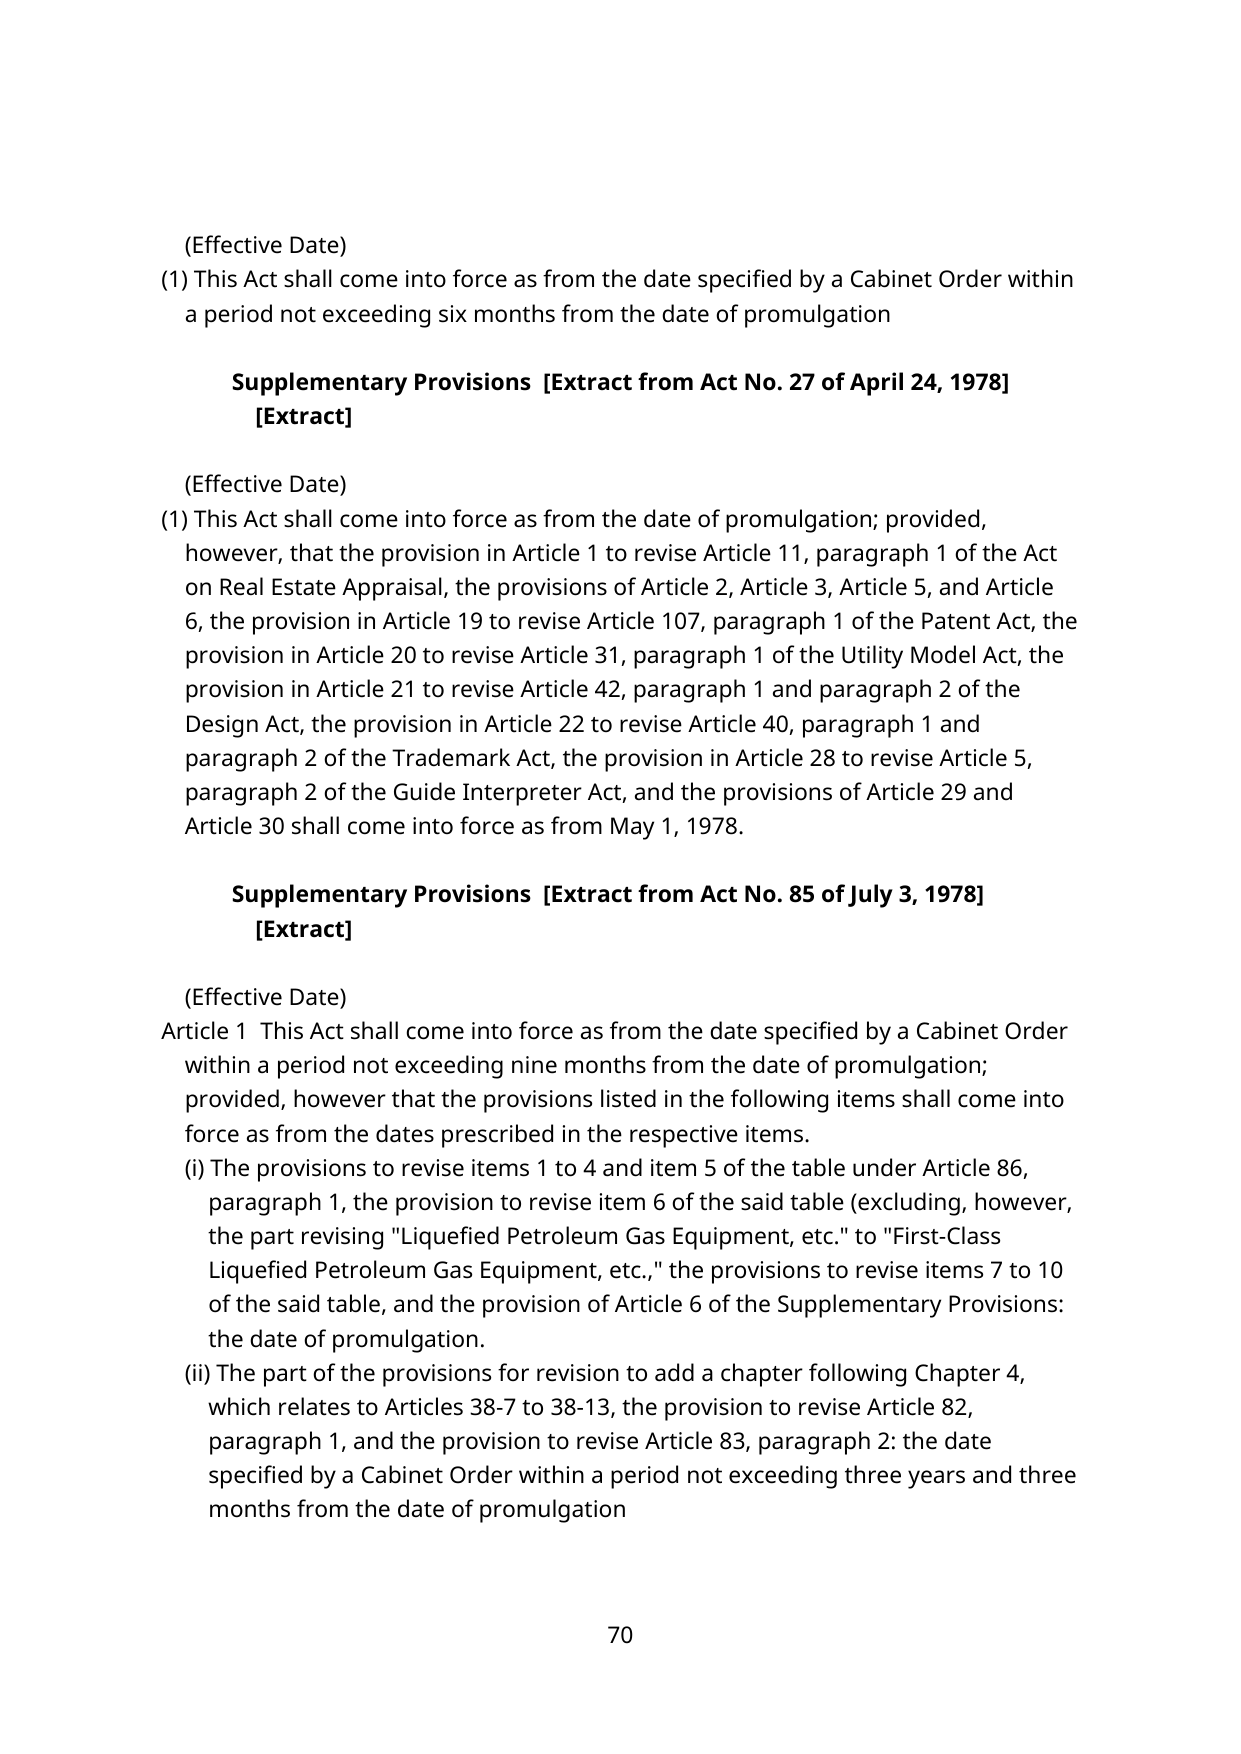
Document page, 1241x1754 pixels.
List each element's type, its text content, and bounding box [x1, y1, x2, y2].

text (Effective Date) [184, 228, 1079, 262]
text Supplementary Provisions [Extract from Act No. 27 of April 24, 1978] [Extract] [230, 364, 1079, 433]
text Article 1 This Act shall come into force as from the date specified by a Cabinet Order within a period not exceeding nine months from the date of promulgation; provided, however that the provisions listed in the following items shall come into force as from the dates prescribed in the respective items. [161, 1014, 1079, 1150]
text (1) This Act shall come into force as from the date specified by a Cabinet Order within a period not exceeding six months from the date of promulgation [161, 262, 1079, 330]
text Supplementary Provisions [Extract from Act No. 85 of July 3, 1978] [Extract] [230, 877, 1079, 945]
text (1) This Act shall come into force as from the date of promulgation; provided, however, that the provision in Article 1 to revise Article 11, paragraph 1 of the Act on Real Estate Appraisal, the provisions of Article 2, Article 3, Article 5, and Article 6, the provision in Article 19 to revise Article 107, paragraph 1 of the Patent Act, the provision in Article 20 to revise Article 31, paragraph 1 of the Utility Model Act, the provision in Article 21 to revise Article 42, paragraph 1 and paragraph 2 of the Design Act, the provision in Article 22 to revise Article 40, paragraph 1 and paragraph 2 of the Trademark Act, the provision in Article 28 to revise Article 5, paragraph 2 of the Guide Interpreter Act, and the provisions of Article 29 and Article 30 shall come into force as from May 1, 1978. [161, 501, 1079, 843]
text (Effective Date) [184, 467, 1079, 501]
text (ii) The part of the provisions for revision to add a chapter following Chapter 4, which relates to Articles 38-7 to 38-13, the provision to revise Article 82, paragraph 1, and the provision to revise Article 83, paragraph 2: the date specified by a Cabinet Order within a period not exceeding three years and three months from the date of promulgation [184, 1355, 1079, 1526]
text (i) The provisions to revise items 1 to 4 and item 5 of the table under Article 86, paragraph 1, the provision to revise item 6 of the said table (excluding, however, the part revising "Liquefied Petroleum Gas Equipment, etc." to "First-Class Liquefied Petroleum Gas Equipment, etc.," the provisions to revise items 7 to 10 of the said table, and the provision of Article 6 of the Supplementary Provisions: the date of promulgation. [184, 1150, 1079, 1355]
text (Effective Date) [184, 979, 1079, 1014]
